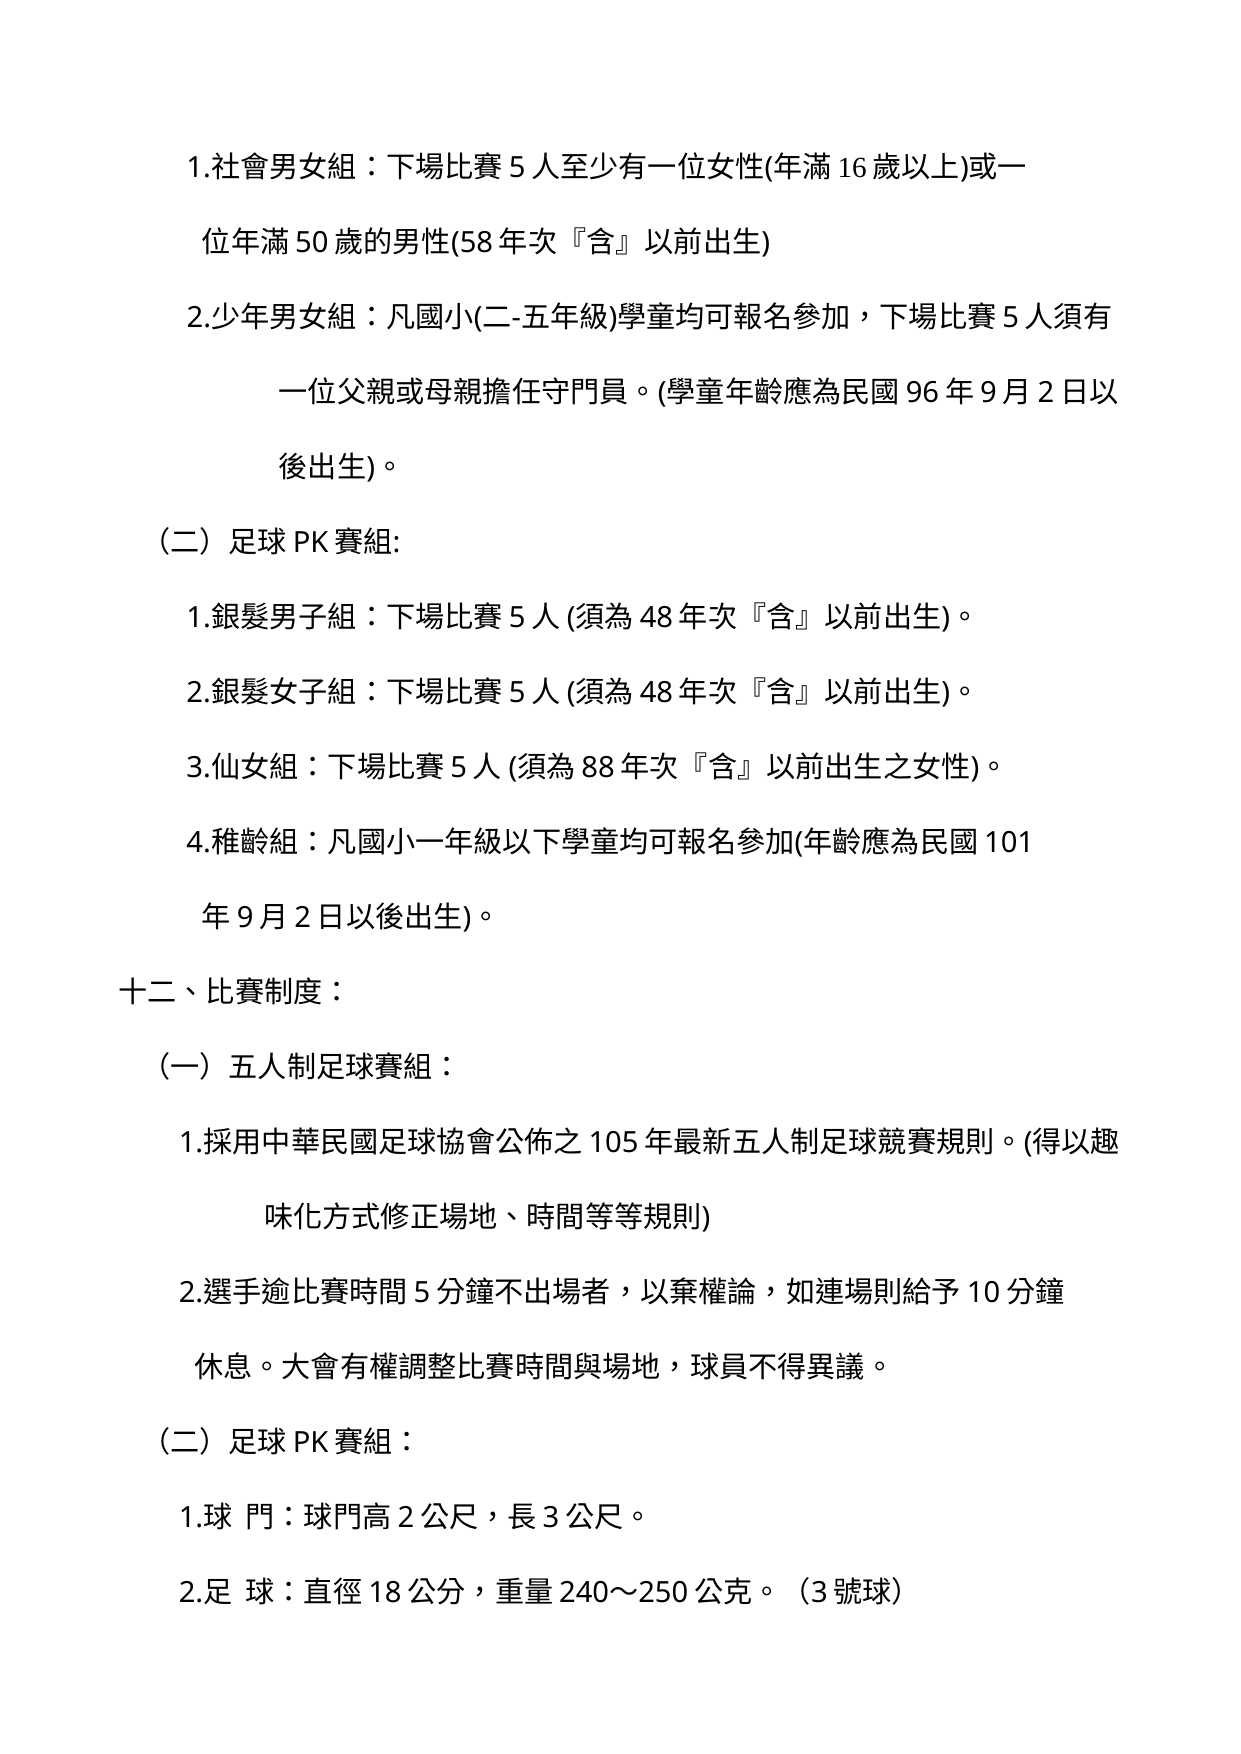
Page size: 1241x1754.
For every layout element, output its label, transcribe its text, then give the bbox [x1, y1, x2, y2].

text （一）五人制足球賽組： [118, 1027, 1120, 1102]
text （二）足球PK賽組： [118, 1402, 1122, 1477]
text 2.選手逾比賽時間5分鐘不出場者，以棄權論，如連場則給予10分鐘 [118, 1252, 1122, 1327]
text 十二、比賽制度： [118, 952, 1122, 1027]
text 3.仙女組：下場比賽5人 (須為88年次『含』以前出生之女性)。 [118, 727, 1122, 802]
text 1.採用中華民國足球協會公佈之105年最新五人制足球競賽規則。(得以趣味化方式修正場地、時間等等規則) [118, 1102, 1120, 1252]
text 年9月2日以後出生)。 [118, 877, 1122, 952]
text 位年滿50歲的男性(58年次『含』以前出生) [118, 202, 1122, 277]
text 2.足 球：直徑18公分，重量240～250公克。（3號球） [118, 1552, 1122, 1627]
text 2.少年男女組：凡國小(二-五年級)學童均可報名參加，下場比賽5人須有一位父親或母親擔任守門員。(學童年齡應為民國96年9月2日以後出生)。 [118, 277, 1122, 502]
text 1.銀髮男子組：下場比賽5人 (須為48年次『含』以前出生)。 [118, 577, 1122, 652]
text 休息。大會有權調整比賽時間與場地，球員不得異議。 [118, 1327, 1122, 1402]
text 1.球 門：球門高2公尺，長3公尺。 [118, 1477, 1122, 1552]
text 1.社會男女組：下場比賽5人至少有一位女性(年滿16歲以上)或一 [118, 127, 1122, 202]
text 4.稚齡組：凡國小一年級以下學童均可報名參加(年齡應為民國101 [118, 802, 1122, 877]
text （二）足球PK賽組: [118, 502, 1122, 577]
text 2.銀髮女子組：下場比賽5人 (須為48年次『含』以前出生)。 [118, 652, 1122, 727]
